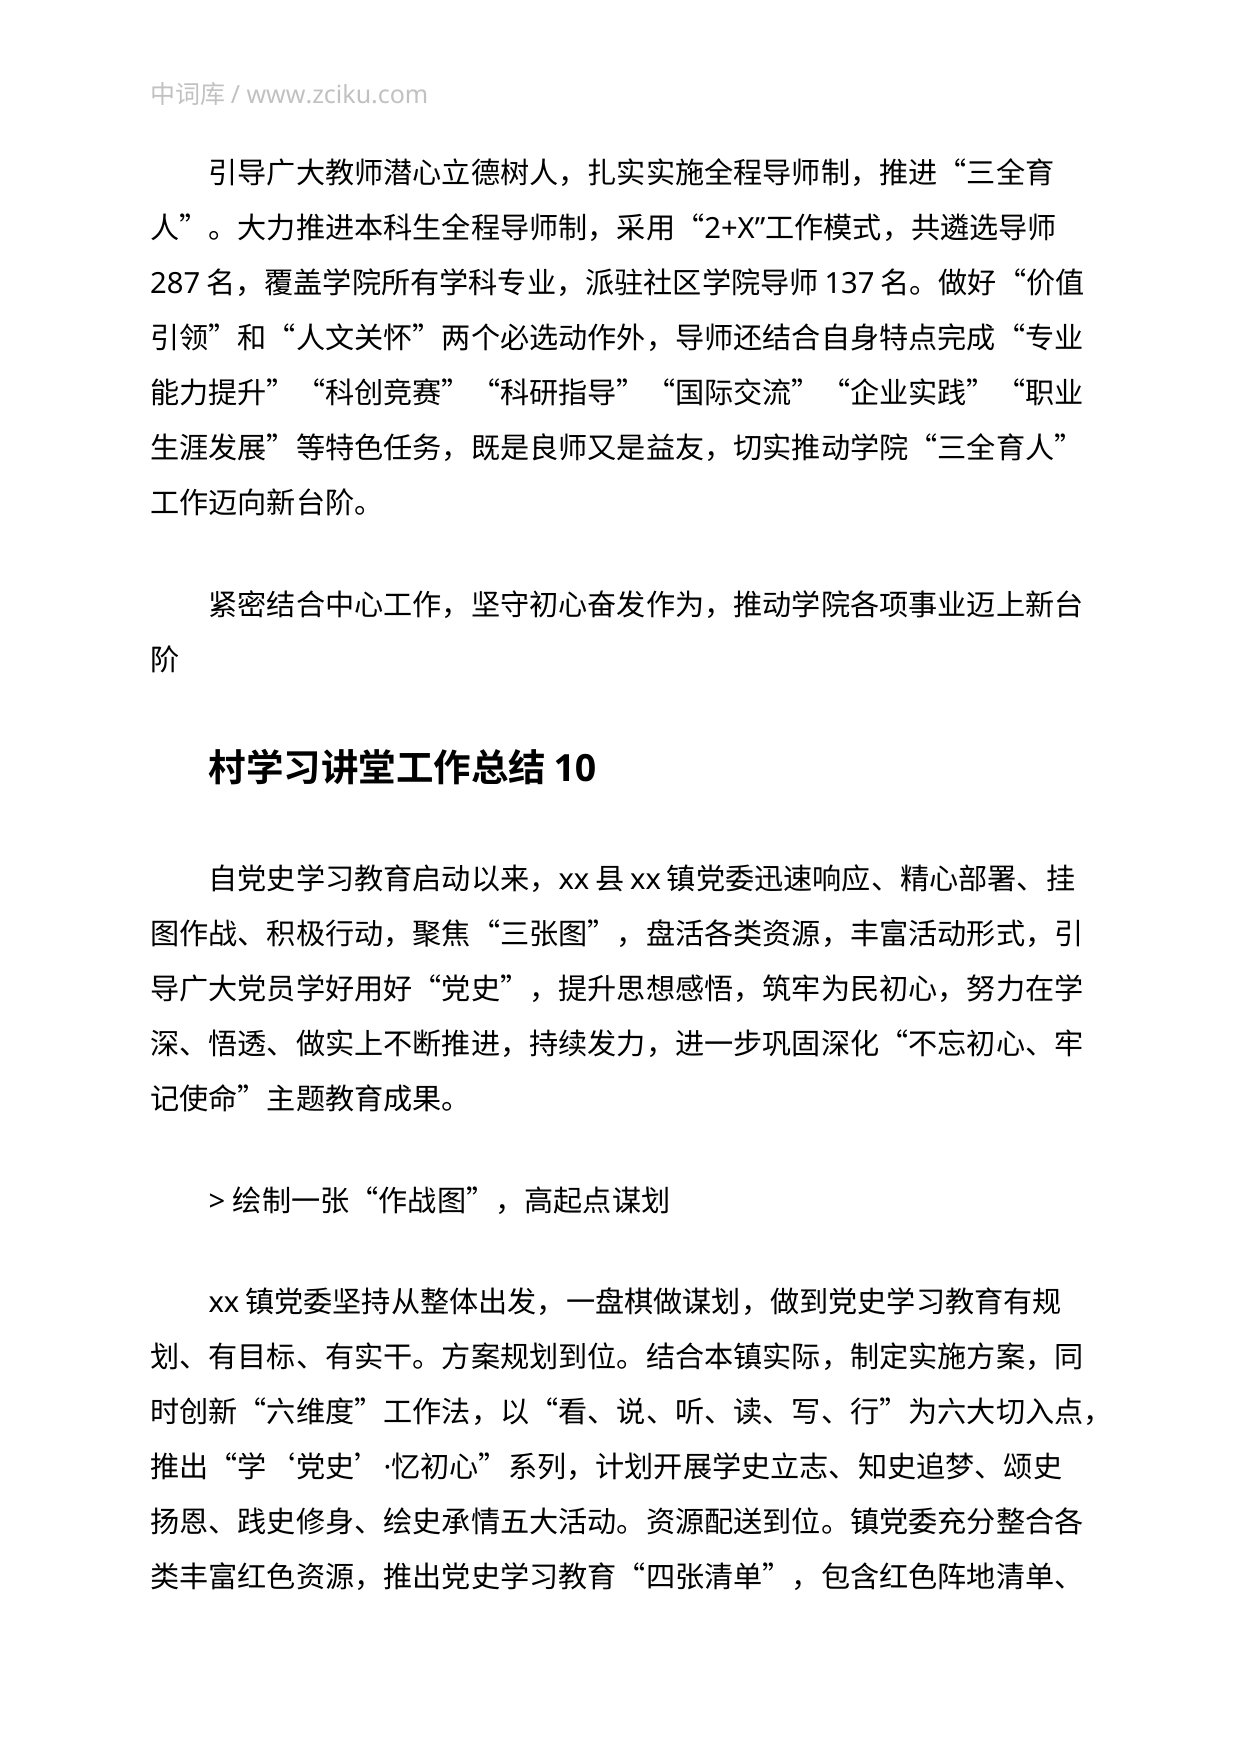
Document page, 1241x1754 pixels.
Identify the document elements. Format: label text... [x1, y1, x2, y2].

text 自党史学习教育启动以来，xx县xx镇党委迅速响应、精心部署、挂图作战、积极行动，聚焦“三张图”，盘活各类资源，丰富活动形式，引导广大党员学好用好“党史”，提升思想感悟，筑牢为民初心，努力在学深、悟透、做实上不断推进，持续发力，进一步巩固深化“不忘初心、牢记使命”主题教育成果。 [150, 856, 1090, 1118]
text 村学习讲堂工作总结10 [150, 738, 1090, 792]
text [150, 1279, 1090, 1596]
text > 绘制一张“作战图”，高起点谋划 [150, 1177, 1090, 1219]
text 引导广大教师潜心立德树人，扎实实施全程导师制，推进“三全育人”。大力推进本科生全程导师制，采用“2+X”工作模式，共遴选导师287名，覆盖学院所有学科专业，派驻社区学院导师137名。做好“价值引领”和“人文关怀”两个必选动作外，导师还结合自身特点完成“专业能力提升”“科创竞赛”“科研指导”“国际交流”“企业实践”“职业生涯发展”等特色任务，既是良师又是益友，切实推动学院“三全育人”工作迈向新台阶。 [150, 150, 1090, 522]
text 紧密结合中心工作，坚守初心奋发作为，推动学院各项事业迈上新台阶 [150, 581, 1090, 678]
